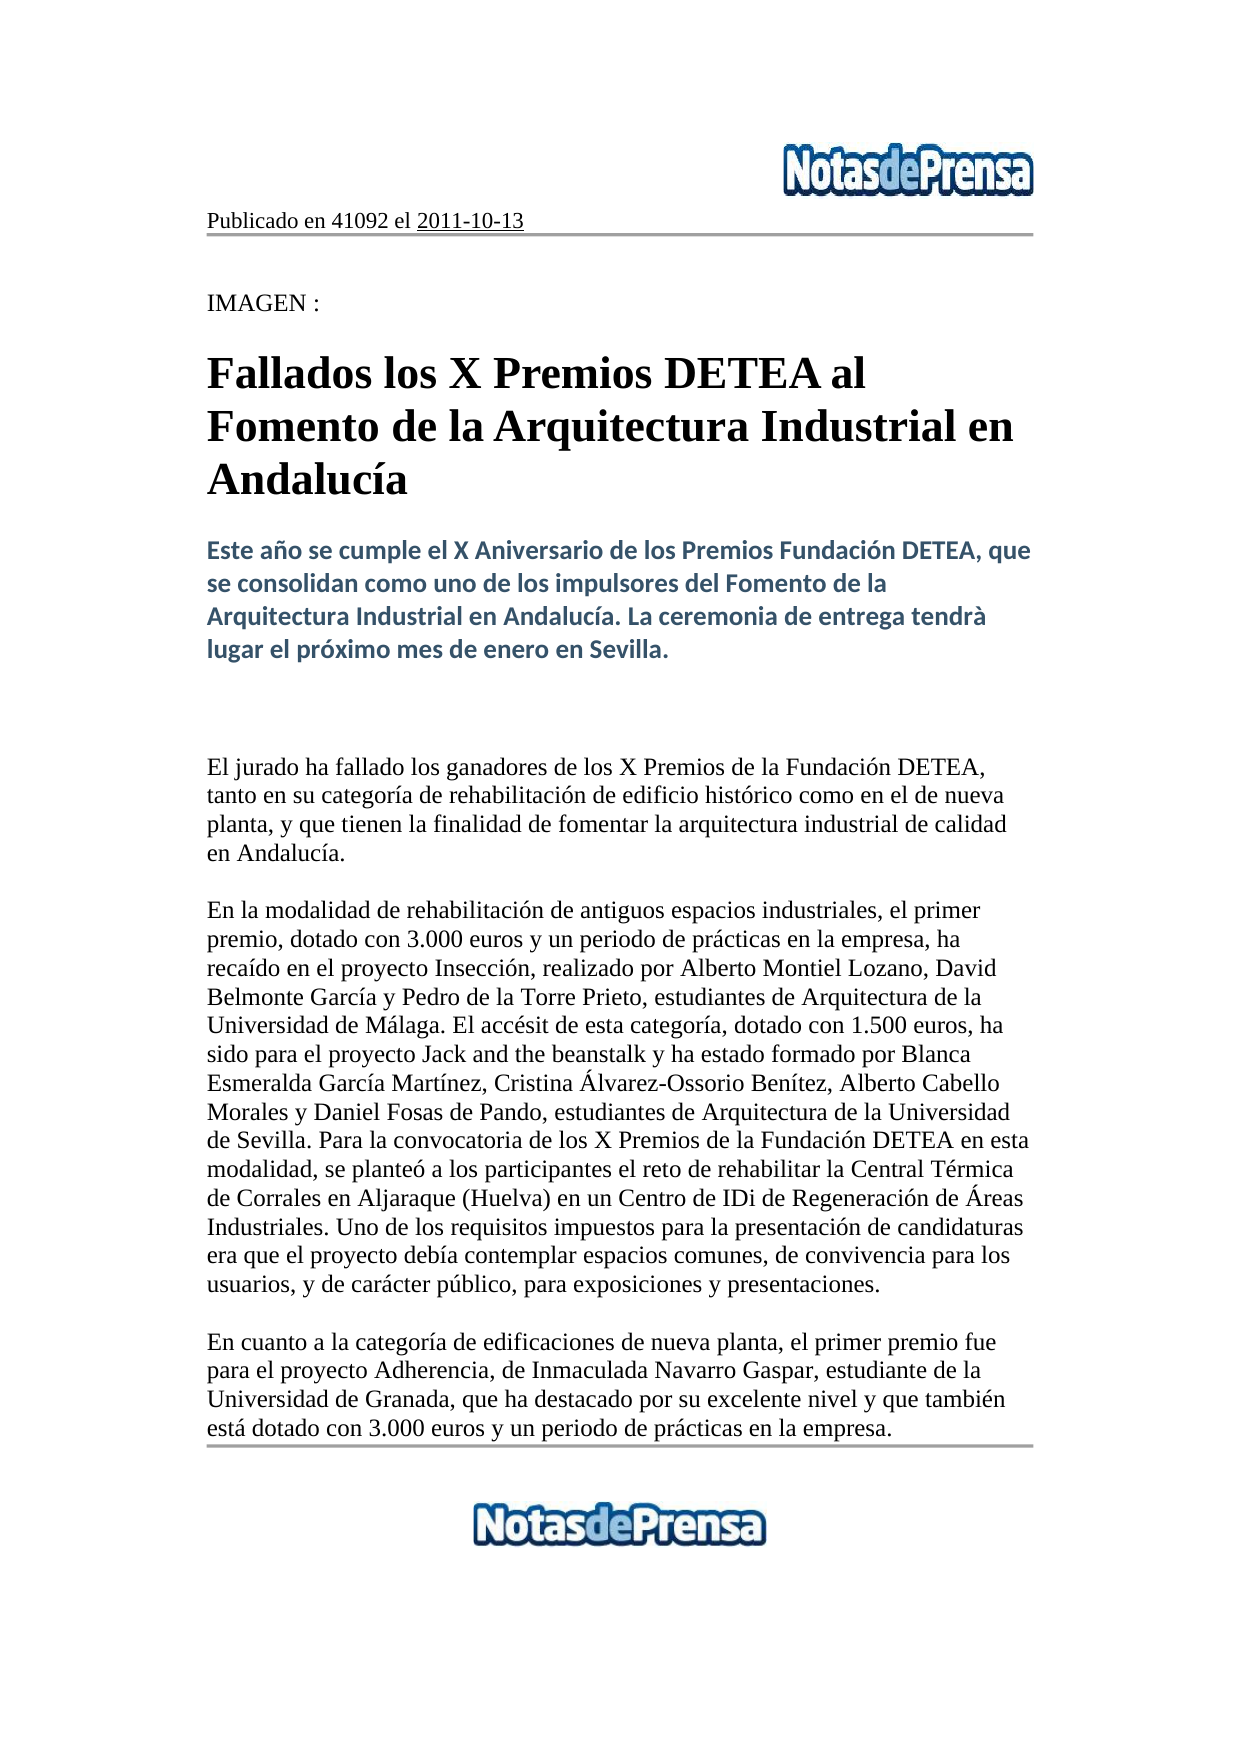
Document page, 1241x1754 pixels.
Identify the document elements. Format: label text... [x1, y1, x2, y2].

subtitle Fallados los X Premios DETEA al Fomento de la Arquitectura Industrial en Andalucía [207, 346, 1033, 504]
text IMAGEN : [207, 288, 1033, 317]
subtitle Este año se cumple el X Aniversario de los Premios Fundación DETEA, que se consolidan como uno de los impulsores del Fomento de la Arquitectura Industrial en Andalucía. La ceremonia de entrega tendrà lugar el próximo mes de enero en Sevilla. [207, 533, 1033, 666]
picture [473, 1501, 767, 1548]
picture [783, 142, 1034, 199]
